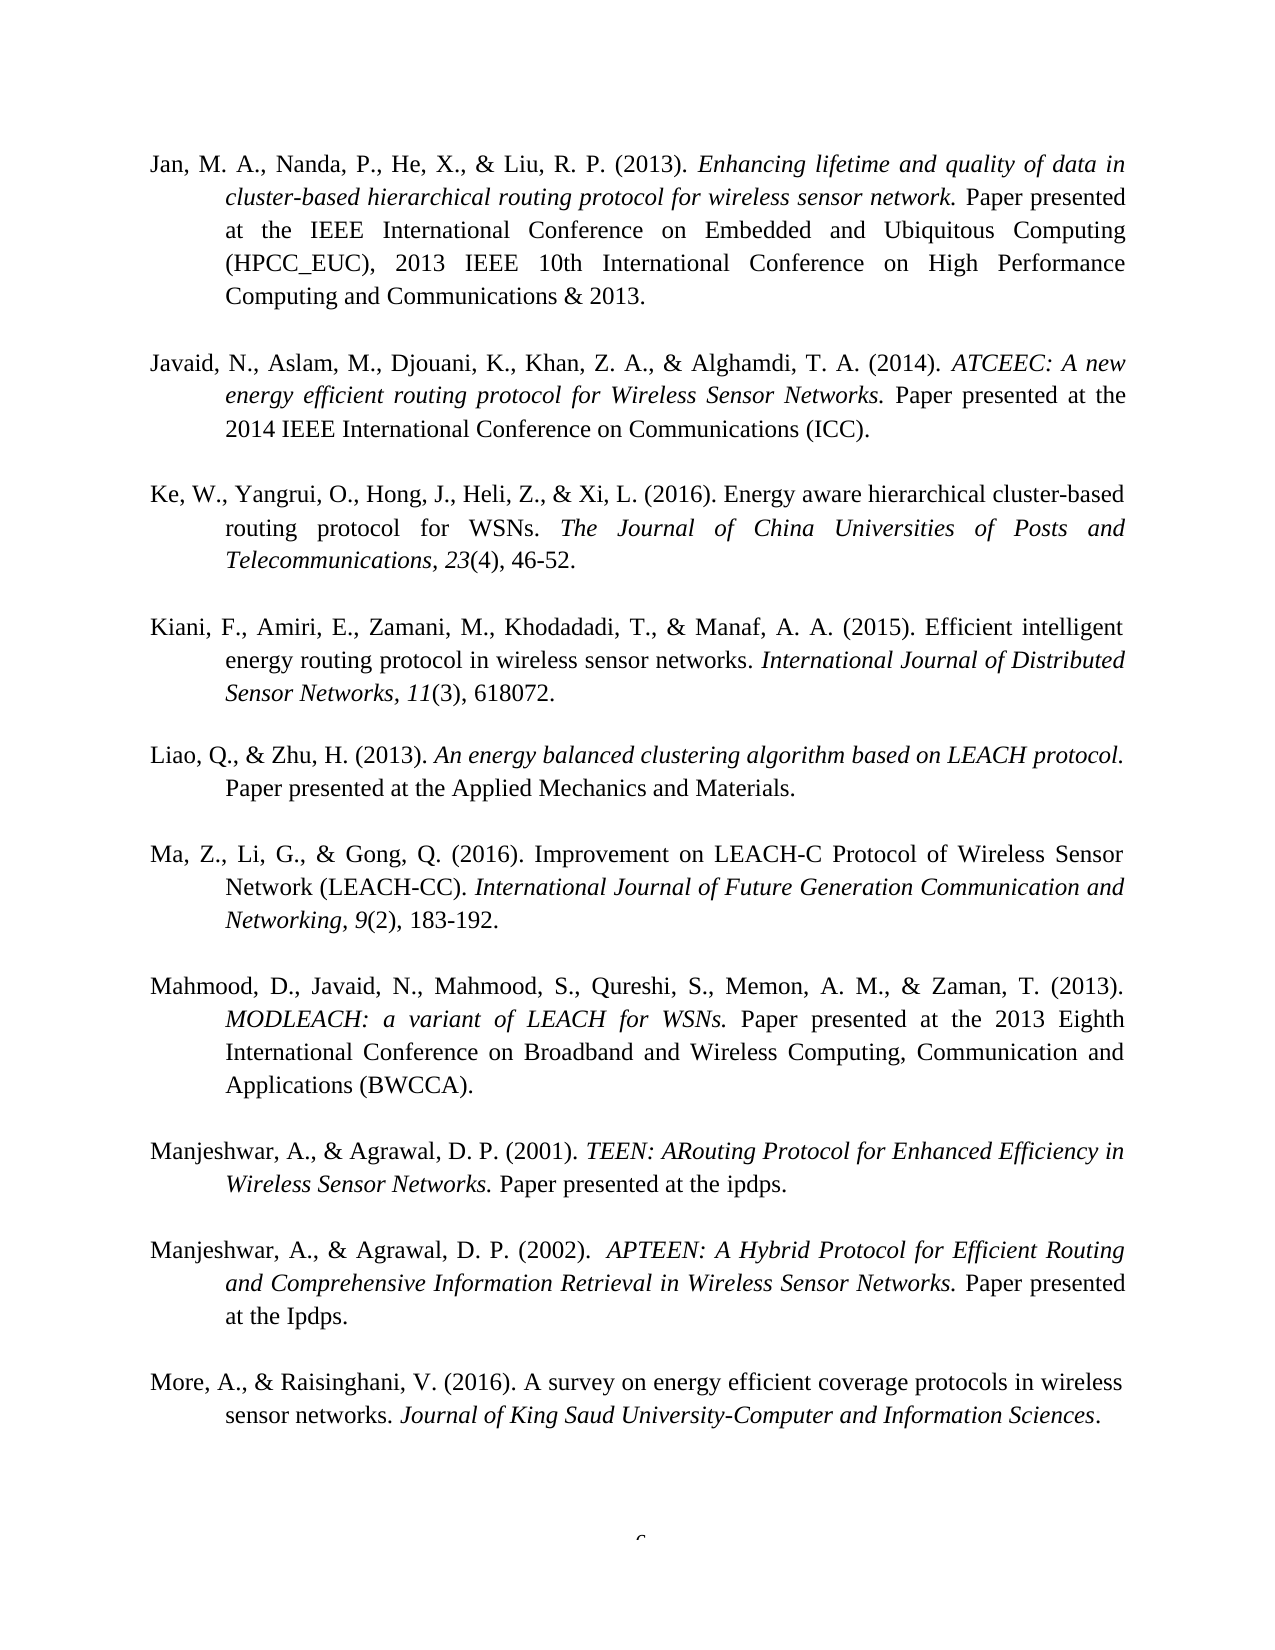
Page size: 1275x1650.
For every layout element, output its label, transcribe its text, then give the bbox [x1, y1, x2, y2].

text Jan, M. A., Nanda, P., He, X., & Liu, R. P. (2013). Enhancing lifetime and quality of data in cluster-based hierarchical routing protocol for wireless sensor network. Paper presented at the IEEE International Conference on Embedded and Ubiquitous Computing (HPCC_EUC), 2013 IEEE 10th International Conference on High Performance Computing and Communications & 2013. [150, 149, 1126, 310]
text Kiani, F., Amiri, E., Zamani, M., Khodadadi, T., & Manaf, A. A. (2015). Efficient intelligent energy routing protocol in wireless sensor networks. International Journal of Distributed Sensor Networks, 11(3), 618072. [150, 612, 1125, 707]
text Paper presented at the Applied Mechanics and Materials. [225, 773, 1162, 802]
text Manjeshwar, A., & Agrawal, D. P. (2001). TEEN: ARouting Protocol for Enhanced Efficiency in Wireless Sensor Networks. Paper presented at the ipdps. [150, 1136, 1125, 1198]
text Ke, W., Yangrui, O., Hong, J., Heli, Z., & Xi, L. (2016). Energy aware hierarchical cluster-based routing protocol for WSNs. The Journal of China Universities of Posts and Telecommunications, 23(4), 46-52. [150, 479, 1125, 574]
text Manjeshwar, A., & Agrawal, D. P. (2002). APTEEN: A Hybrid Protocol for Efficient Routing and Comprehensive Information Retrieval in Wireless Sensor Networks. Paper presented at the Ipdps. [150, 1235, 1126, 1330]
text Liao, Q., & Zhu, H. (2013). An energy balanced clustering algorithm based on LEACH protocol. [150, 740, 1162, 769]
text Mahmood, D., Javaid, N., Mahmood, S., Qureshi, S., Memon, A. M., & Zaman, T. (2013). MODLEACH: a variant of LEACH for WSNs. Paper presented at the 2013 Eighth International Conference on Broadband and Wireless Computing, Communication and Applications (BWCCA). [150, 971, 1125, 1099]
text Ma, Z., Li, G., & Gong, Q. (2016). Improvement on LEACH-C Protocol of Wireless Sensor Network (LEACH-CC). International Journal of Future Generation Communication and Networking, 9(2), 183-192. [150, 839, 1125, 934]
text More, A., & Raisinghani, V. (2016). A survey on energy efficient coverage protocols in wireless sensor networks. Journal of King Saud University-Computer and Information Sciences. [150, 1367, 1124, 1429]
text Javaid, N., Aslam, M., Djouani, K., Khan, Z. A., & Alghamdi, T. A. (2014). ATCEEC: A new energy efficient routing protocol for Wireless Sensor Networks. Paper presented at the 2014 IEEE International Conference on Communications (ICC). [150, 348, 1126, 442]
